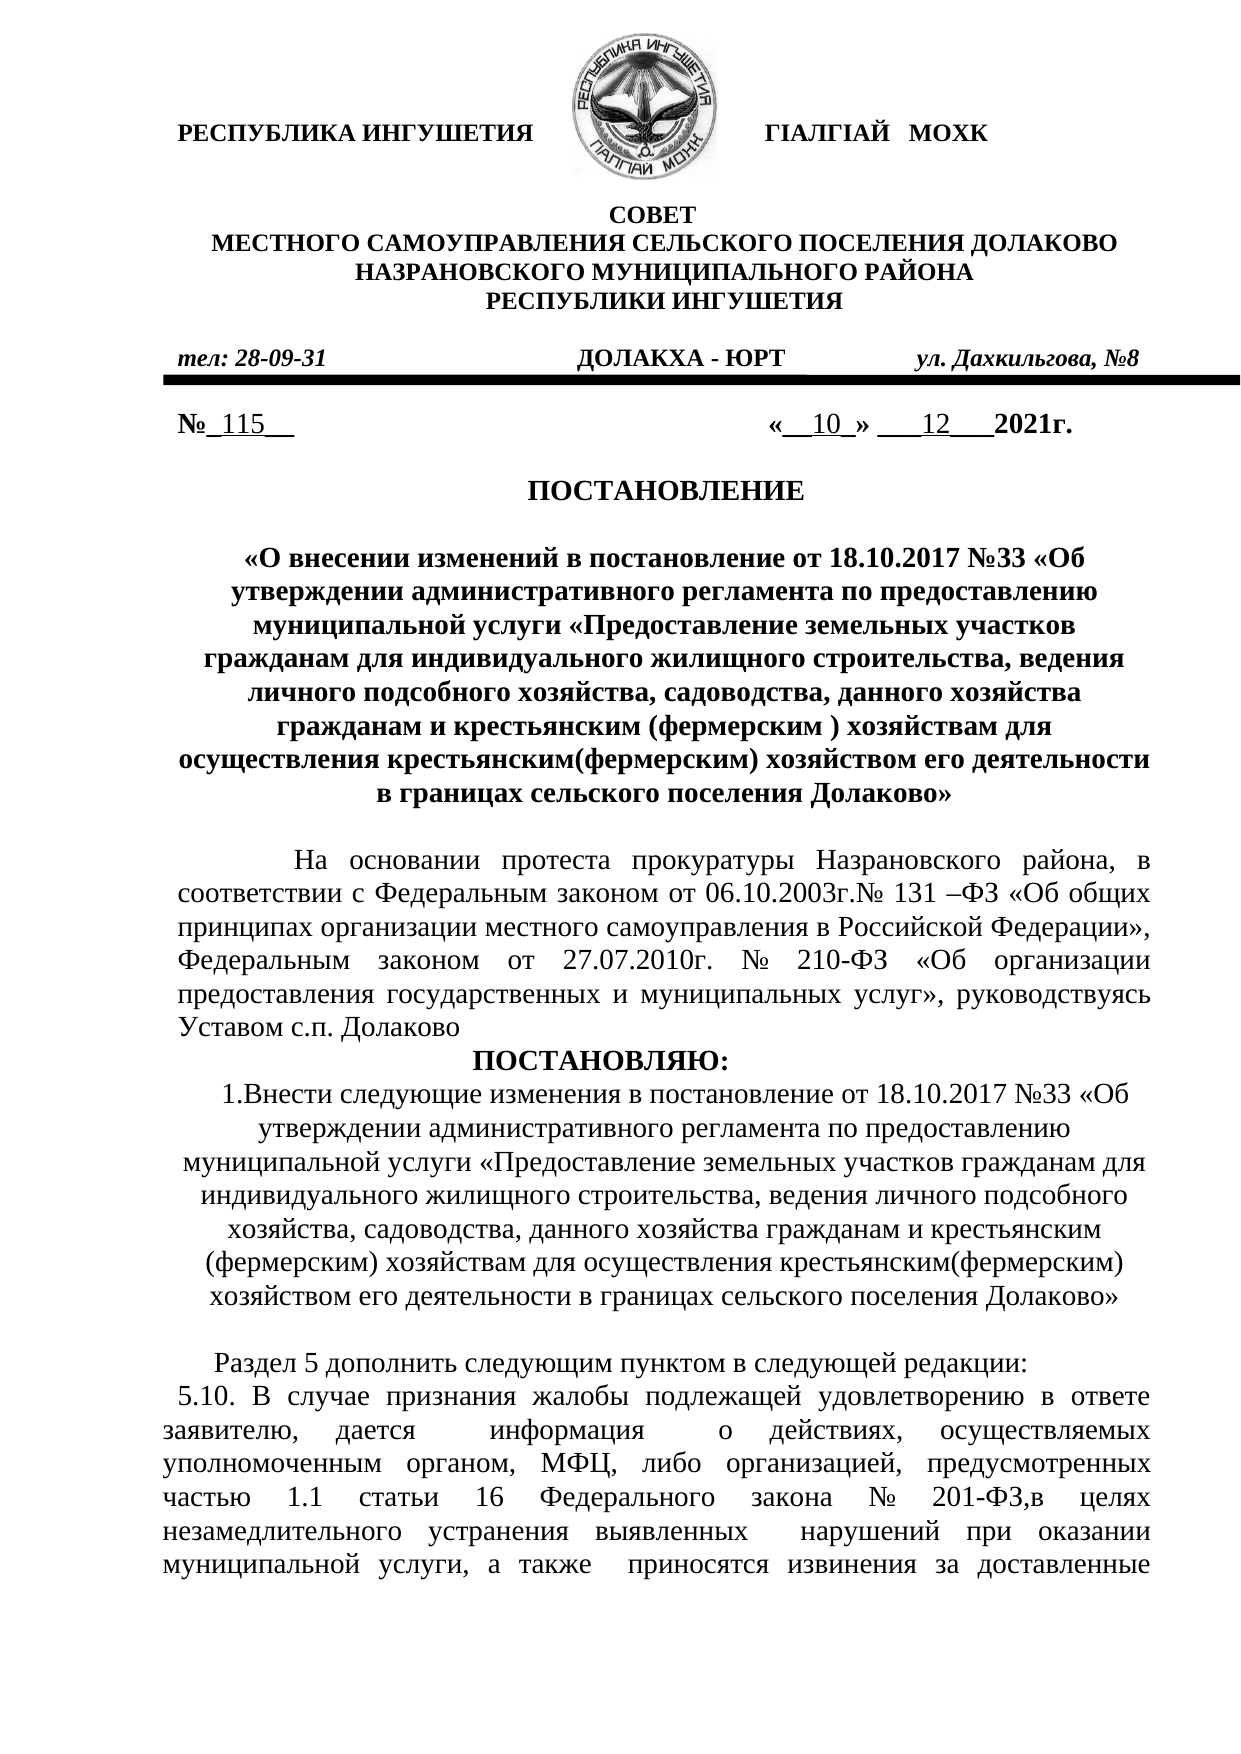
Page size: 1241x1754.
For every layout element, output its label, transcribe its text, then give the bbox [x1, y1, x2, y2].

text тел: 28-09-31 ДОЛАКХА - ЮРТ ул. Дахкильгова, №8 [177, 343, 1152, 372]
text «О внесении изменений в постановление от 18.10.2017 №33 «Об утверждении административного регламента по предоставлению муниципальной услуги «Предоставление земельных участков гражданам для индивидуального жилищного строительства, ведения личного подсобного хозяйства, садоводства, данного хозяйства гражданам и крестьянским (фермерским ) хозяйствам для осуществления крестьянским(фермерским) хозяйством его деятельности в границах сельского поселения Долаково» [177, 540, 1152, 808]
text РЕСПУБЛИКА ИНГУШЕТИЯ ГIАЛГIАЙ МОХК [718, 118, 1152, 147]
text ПОСТАНОВЛЯЮ: [177, 1043, 1152, 1077]
text СОВЕТ [177, 200, 1152, 228]
text РЕСПУБЛИКИ ИНГУШЕТИЯ [177, 286, 1152, 315]
text МЕСТНОГО САМОУПРАВЛЕНИЯ СЕЛЬСКОГО ПОСЕЛЕНИЯ ДОЛАКОВО НАЗРАНОВСКОГО МУНИЦИПАЛЬНОГО РАЙОНА [177, 228, 1152, 286]
text Раздел 5 дополнить следующим пунктом в следующей редакции: [162, 1345, 1152, 1378]
picture [571, 31, 718, 182]
text 1.Внести следующие изменения в постановление от 18.10.2017 №33 «Об утверждении административного регламента по предоставлению муниципальной услуги «Предоставление земельных участков гражданам для индивидуального жилищного строительства, ведения личного подсобного хозяйства, садоводства, данного хозяйства гражданам и крестьянским (фермерским) хозяйствам для осуществления крестьянским(фермерским) хозяйством его деятельности в границах сельского поселения Долаково» [177, 1077, 1152, 1311]
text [162, 1378, 1152, 1580]
text №_115__ «__10_» ___12___2021г. [177, 406, 1152, 439]
text РЕСПУБЛИКА ИНГУШЕТИЯ ГIАЛГIАЙ МОХК [177, 118, 571, 147]
text На основании протеста прокуратуры Назрановского района, в соответствии с Федеральным законом от 06.10.2003г.№ 131 –ФЗ «Об общих принципах организации местного самоуправления в Российской Федерации», Федеральным законом от 27.07.2010г. № 210-ФЗ «Об организации предоставления государственных и муниципальных услуг», руководствуясь Уставом с.п. Долаково [177, 842, 1152, 1043]
text ПОСТАНОВЛЕНИЕ [177, 473, 1152, 506]
